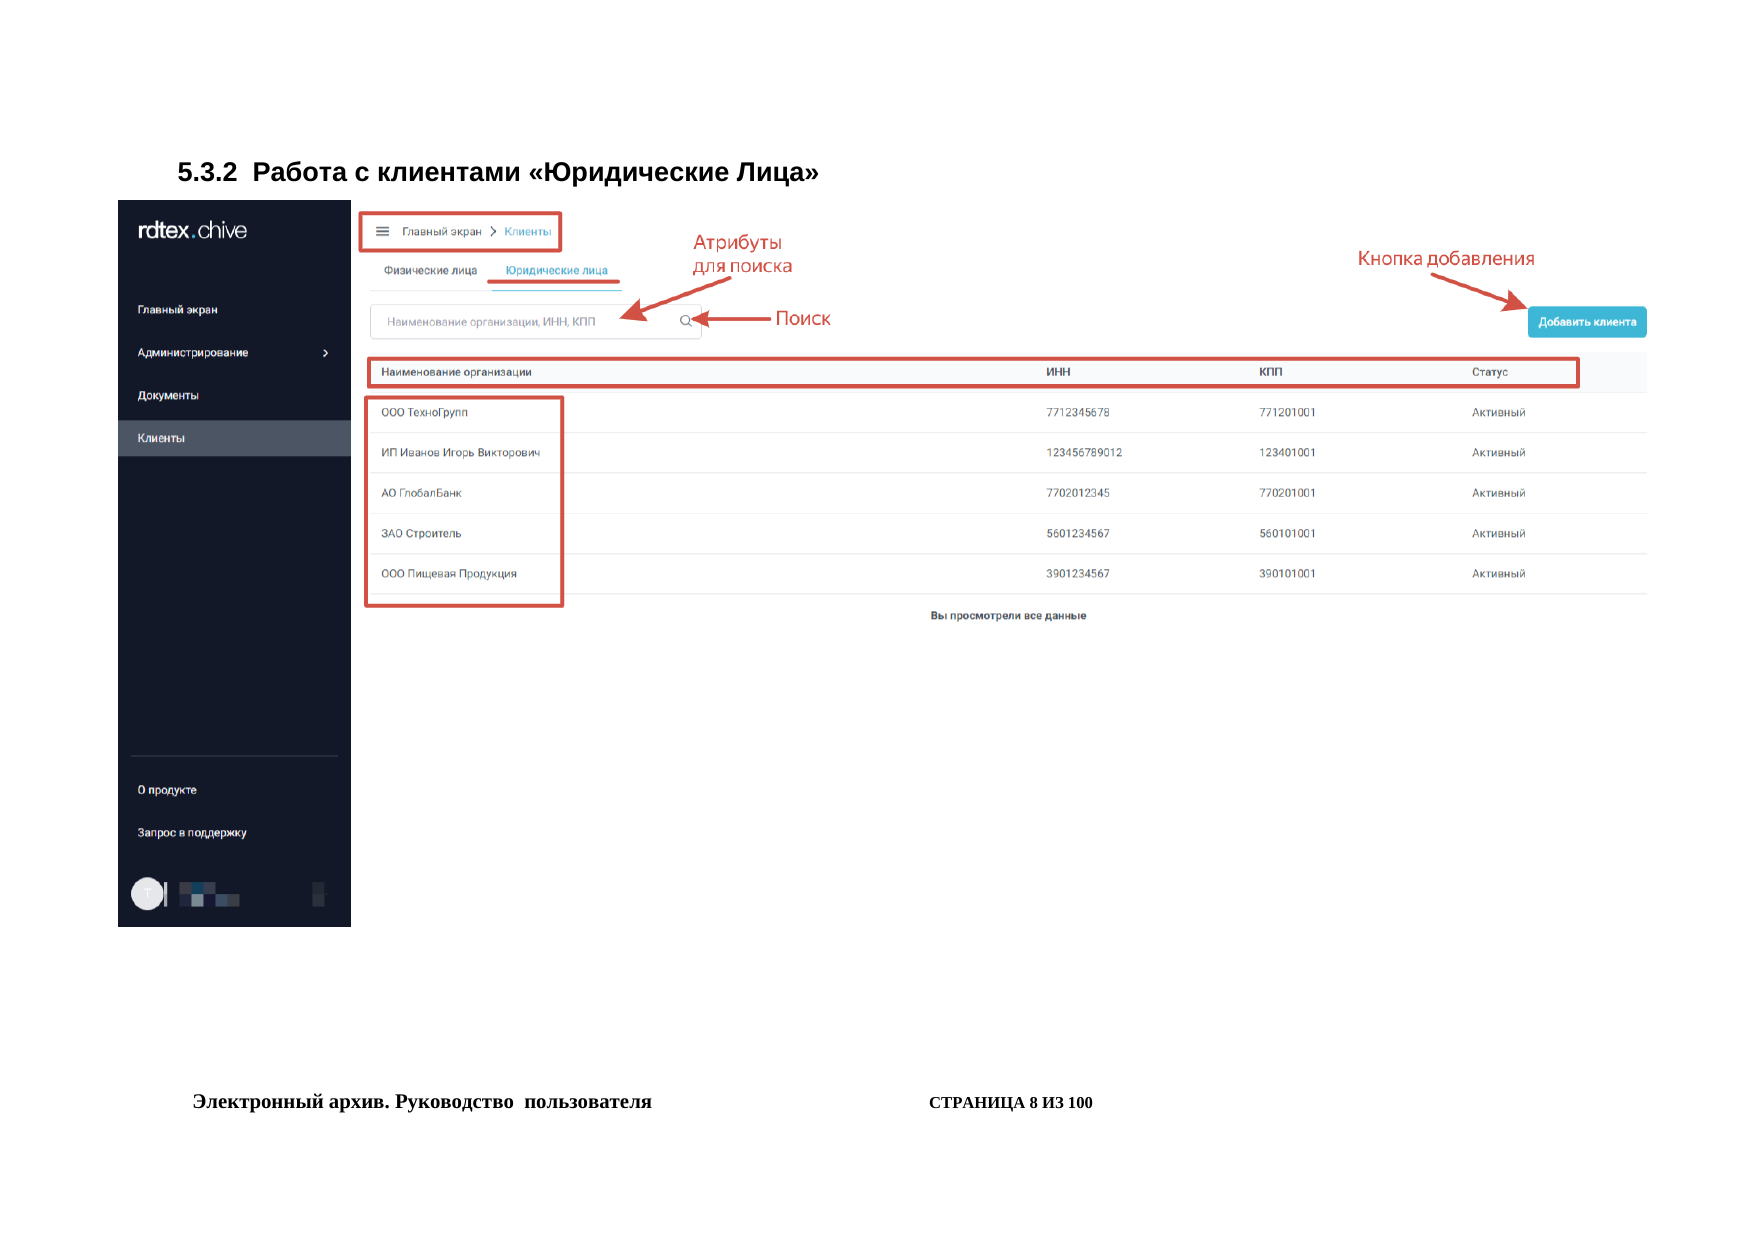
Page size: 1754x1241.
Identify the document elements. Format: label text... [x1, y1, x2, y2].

subtitle Работа с клиентами «Юридические Лица» [177, 156, 1665, 188]
picture [118, 200, 1666, 927]
